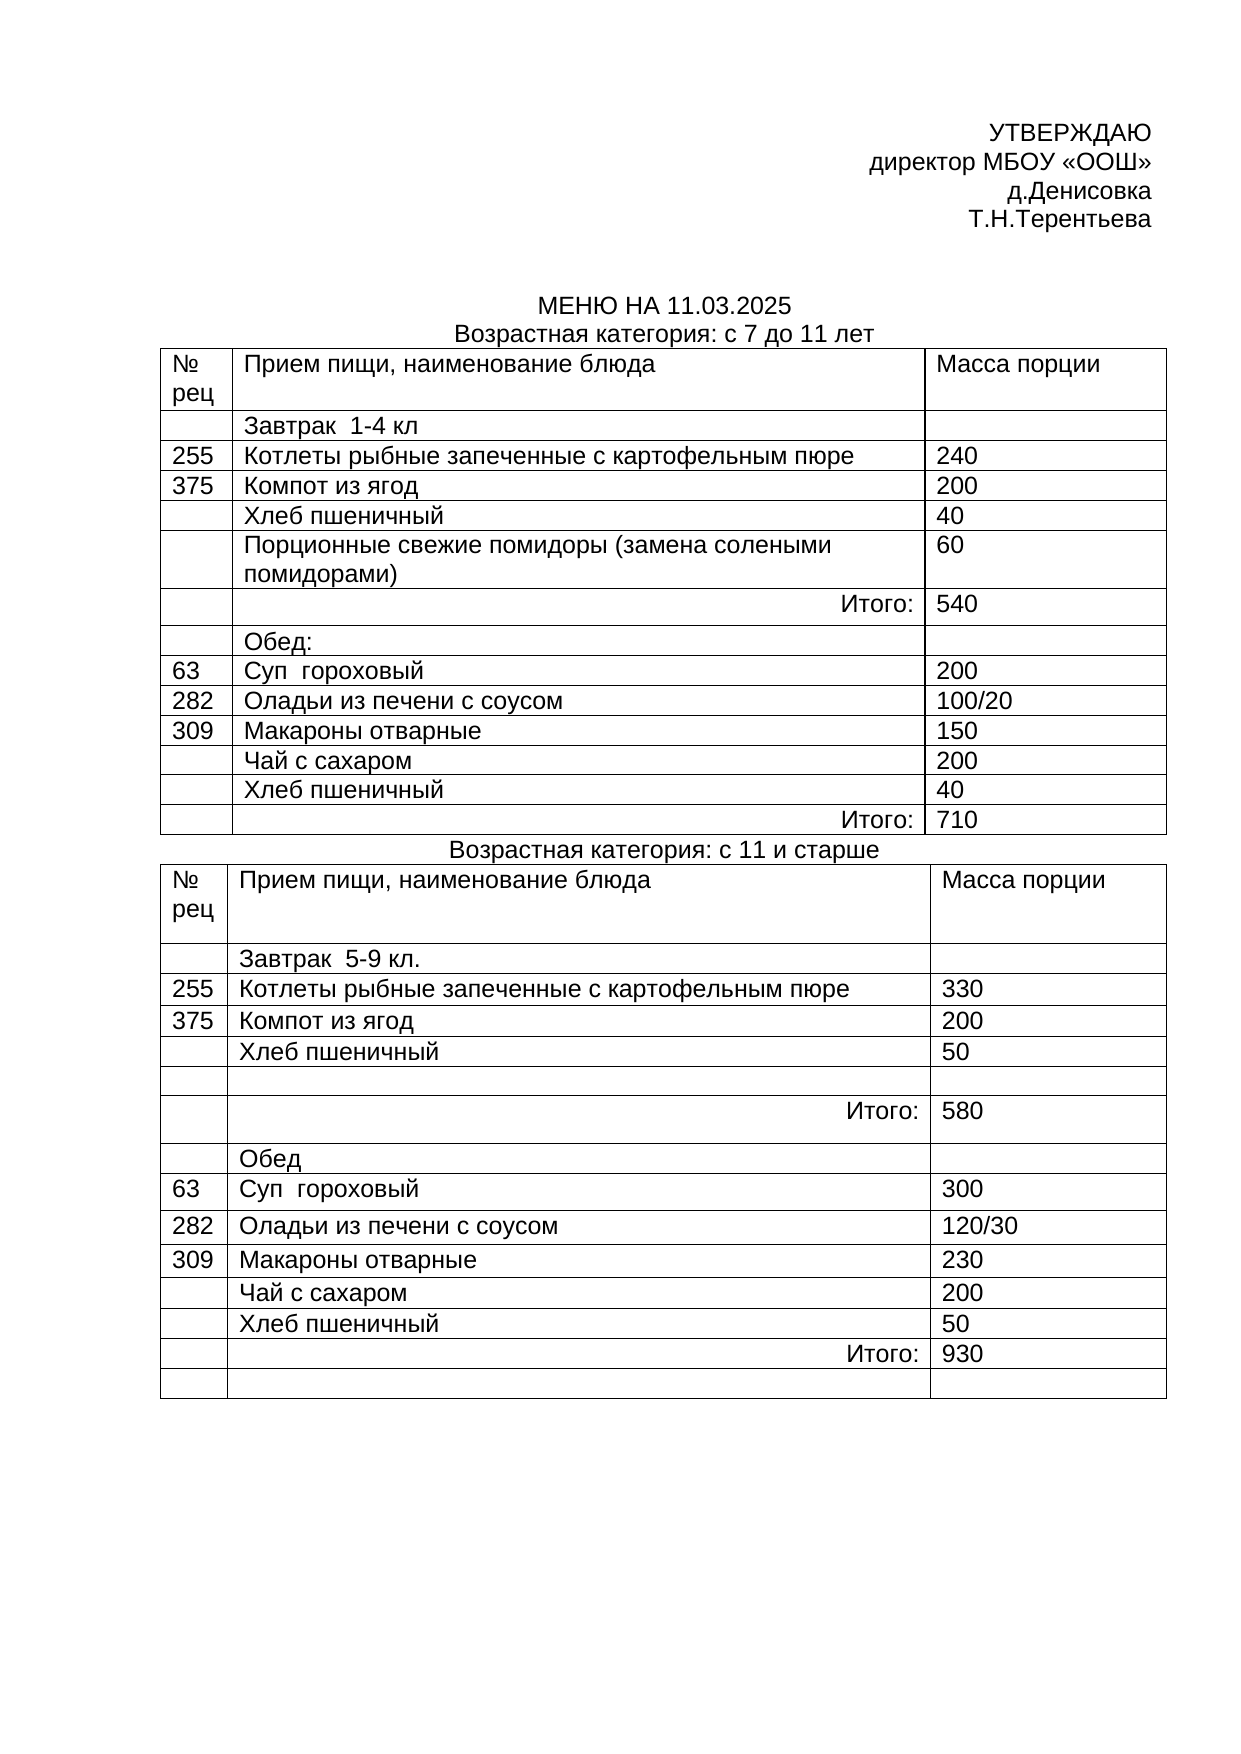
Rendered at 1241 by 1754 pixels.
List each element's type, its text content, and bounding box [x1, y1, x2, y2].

table_cell 375 [161, 1006, 227, 1036]
table_cell Хлеб пшеничный [228, 1037, 930, 1066]
table_cell Оладьи из печени с соусом [233, 686, 924, 715]
table_cell [931, 1067, 1166, 1095]
table_cell 375 [161, 471, 232, 500]
table_cell 50 [931, 1309, 1166, 1338]
table_cell [161, 589, 232, 625]
text Возрастная категория: с 7 до 11 лет [177, 319, 1152, 348]
table_cell [228, 1369, 930, 1397]
table_cell Суп гороховый [228, 1174, 930, 1210]
table_cell Хлеб пшеничный [233, 501, 924, 529]
table_cell Обед [228, 1144, 930, 1173]
table_cell 150 [926, 716, 1166, 744]
text директор МБОУ «ООШ» [177, 147, 1152, 176]
table_cell 930 [931, 1339, 1166, 1368]
table_cell Обед: [233, 626, 924, 655]
table_cell Макароны отварные [228, 1245, 930, 1277]
table_cell [161, 531, 232, 588]
table_cell Завтрак 5-9 кл. [228, 944, 930, 973]
table_cell [161, 1096, 227, 1143]
table_cell [161, 775, 232, 804]
table_cell 200 [931, 1006, 1166, 1036]
table_header № рец [161, 865, 227, 943]
table_cell Итого: [228, 1096, 930, 1143]
table_cell [931, 1144, 1166, 1173]
table_header Прием пищи, наименование блюда [228, 865, 930, 943]
table_cell Порционные свежие помидоры (замена солеными помидорами) [233, 531, 924, 588]
table_cell 309 [161, 716, 232, 744]
table_cell Компот из ягод [228, 1006, 930, 1036]
table_cell [161, 626, 232, 655]
table_cell Хлеб пшеничный [228, 1309, 930, 1338]
table_cell [161, 746, 232, 774]
table_cell 540 [926, 589, 1166, 625]
table_cell [161, 1067, 227, 1095]
text Возрастная категория: с 11 и старше [177, 835, 1152, 864]
table_cell 300 [931, 1174, 1166, 1210]
table_cell 309 [161, 1245, 227, 1277]
table_cell [161, 1144, 227, 1173]
table_cell [161, 501, 232, 529]
table_cell [161, 1369, 227, 1397]
table_cell [161, 411, 232, 440]
table_cell 63 [161, 656, 232, 685]
table_cell 240 [926, 441, 1166, 470]
table_cell 330 [931, 974, 1166, 1005]
table_cell Хлеб пшеничный [233, 775, 924, 804]
table_cell Завтрак 1-4 кл [233, 411, 924, 440]
table_cell [161, 1309, 227, 1338]
table_cell Котлеты рыбные запеченные с картофельным пюре [228, 974, 930, 1005]
table_cell Итого: [228, 1339, 930, 1368]
table_cell 200 [926, 471, 1166, 500]
table_cell Чай с сахаром [233, 746, 924, 774]
table_cell Компот из ягод [233, 471, 924, 500]
table_cell 200 [926, 656, 1166, 685]
table_cell 282 [161, 1211, 227, 1243]
table_cell Макароны отварные [233, 716, 924, 744]
table_cell Оладьи из печени с соусом [228, 1211, 930, 1243]
table_cell [161, 1339, 227, 1368]
table_cell 100/20 [926, 686, 1166, 715]
table_cell [161, 1278, 227, 1308]
table_cell [931, 944, 1166, 973]
table_cell 282 [161, 686, 232, 715]
text д.Денисовка [177, 176, 1152, 204]
table_header Масса порции [926, 349, 1166, 410]
table_cell 50 [931, 1037, 1166, 1066]
table_cell 60 [926, 531, 1166, 588]
text Т.Н.Терентьева [177, 204, 1152, 233]
text МЕНЮ НА 11.03.2025 [177, 291, 1152, 319]
table_header Масса порции [931, 865, 1166, 943]
table_cell Итого: [233, 589, 924, 625]
table_header № рец [161, 349, 232, 410]
table_cell 580 [931, 1096, 1166, 1143]
table_cell Суп гороховый [233, 656, 924, 685]
table_cell 710 [926, 805, 1166, 834]
table_cell 40 [926, 775, 1166, 804]
table_cell [161, 944, 227, 973]
table_cell [926, 626, 1166, 655]
table_cell [931, 1369, 1166, 1397]
table_cell 230 [931, 1245, 1166, 1277]
table_cell 40 [926, 501, 1166, 529]
table_cell [161, 805, 232, 834]
table_cell [926, 411, 1166, 440]
table_cell 255 [161, 441, 232, 470]
text УТВЕРЖДАЮ [177, 118, 1152, 147]
table_header Прием пищи, наименование блюда [233, 349, 924, 410]
table_cell Итого: [233, 805, 924, 834]
table_cell [228, 1067, 930, 1095]
table_cell 200 [931, 1278, 1166, 1308]
table_cell Чай с сахаром [228, 1278, 930, 1308]
table_cell 63 [161, 1174, 227, 1210]
table_cell [161, 1037, 227, 1066]
table_cell 120/30 [931, 1211, 1166, 1243]
table_cell 255 [161, 974, 227, 1005]
table_cell 200 [926, 746, 1166, 774]
table_cell Котлеты рыбные запеченные с картофельным пюре [233, 441, 924, 470]
